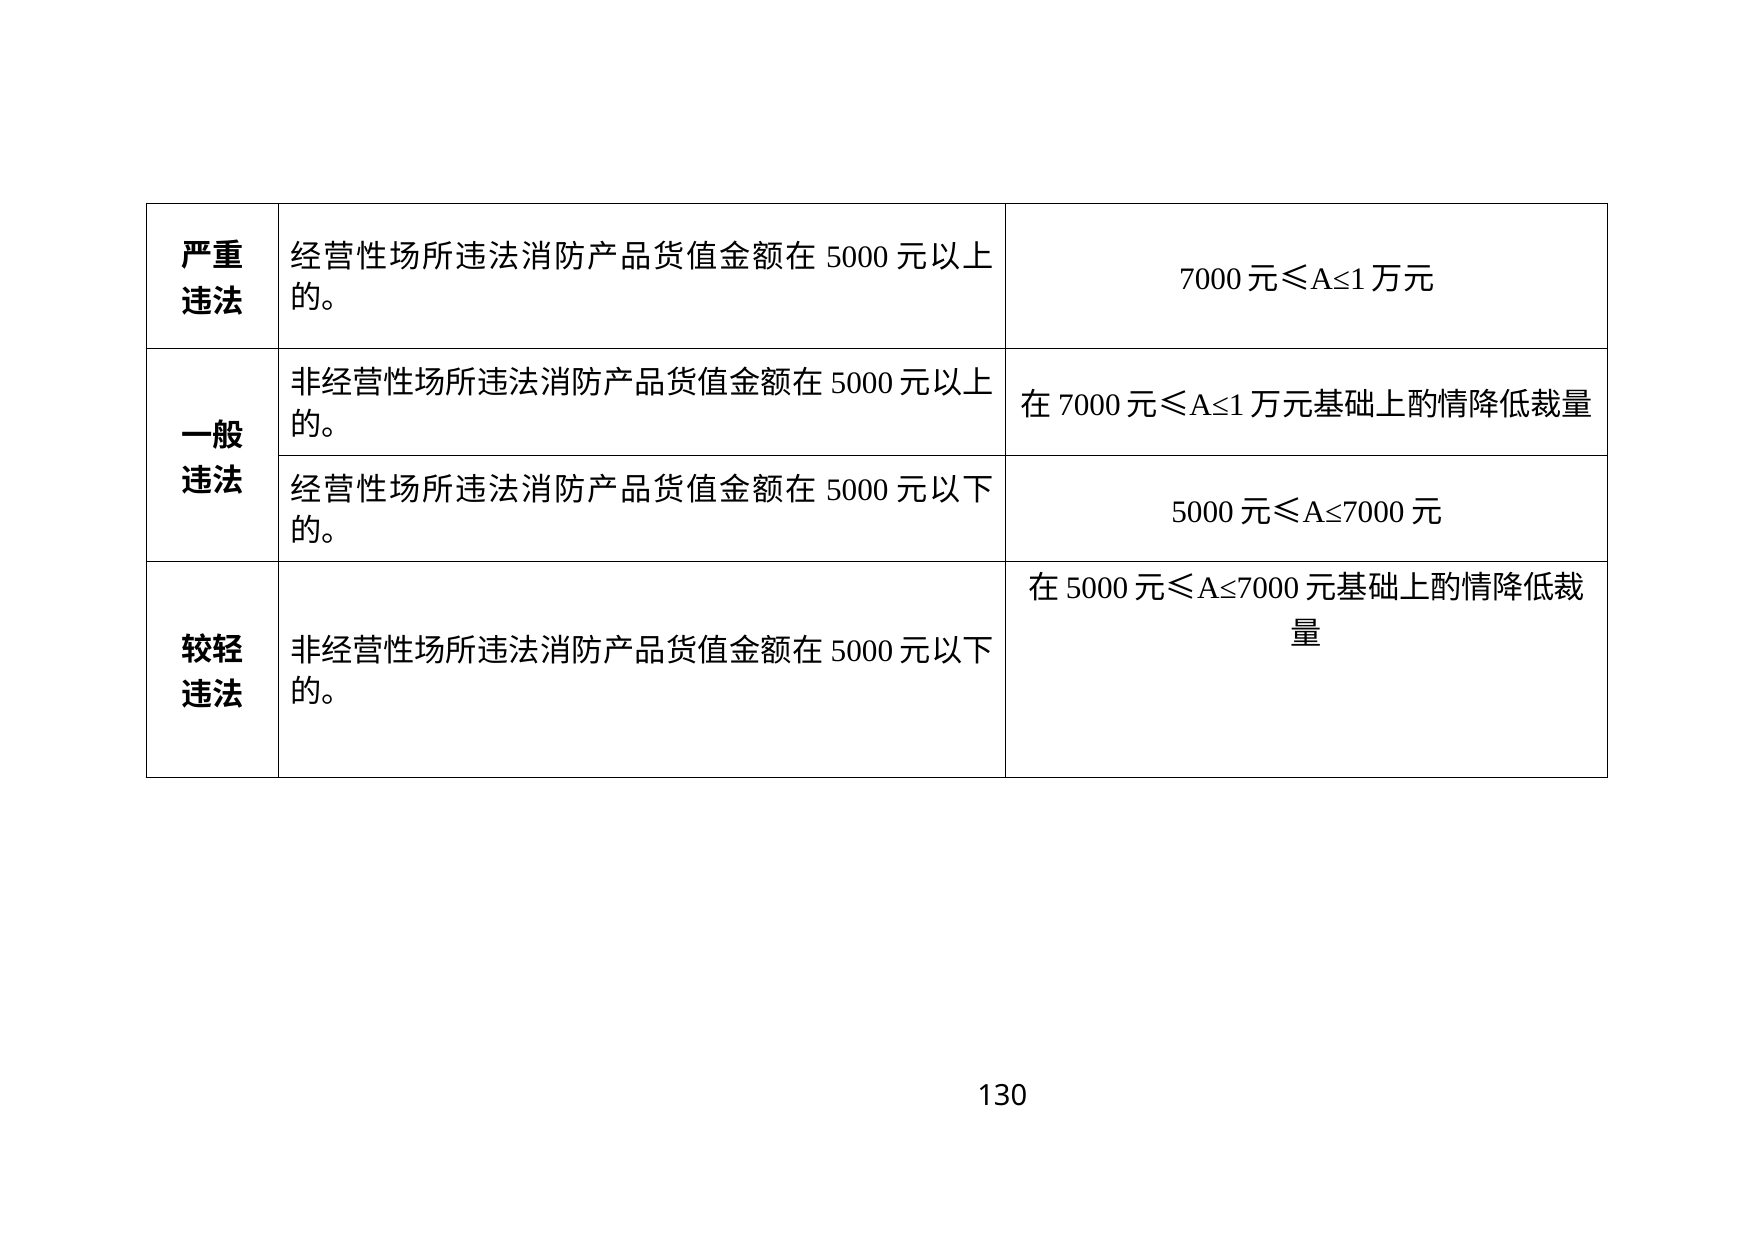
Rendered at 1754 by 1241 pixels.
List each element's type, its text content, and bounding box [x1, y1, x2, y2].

table_cell 非经营性场所违法消防产品货值金额在5000元以上的。 [279, 349, 1005, 454]
table_cell 7000元≤A≤1万元 [1006, 204, 1607, 348]
table_cell 经营性场所违法消防产品货值金额在5000元以下的。 [279, 456, 1005, 561]
table_cell 经营性场所违法消防产品货值金额在5000元以上的。 [279, 204, 1005, 348]
table_cell 严重 违法 [147, 204, 278, 348]
table_cell 一般 违法 [147, 349, 278, 561]
table_cell 在5000元≤A≤7000元基础上酌情降低裁量 [1006, 562, 1607, 777]
table_cell 较轻 违法 [147, 562, 278, 777]
table_cell 在7000元≤A≤1万元基础上酌情降低裁量 [1006, 349, 1607, 454]
table_cell 5000元≤A≤7000元 [1006, 456, 1607, 561]
table_cell 非经营性场所违法消防产品货值金额在5000元以下的。 [279, 562, 1005, 777]
